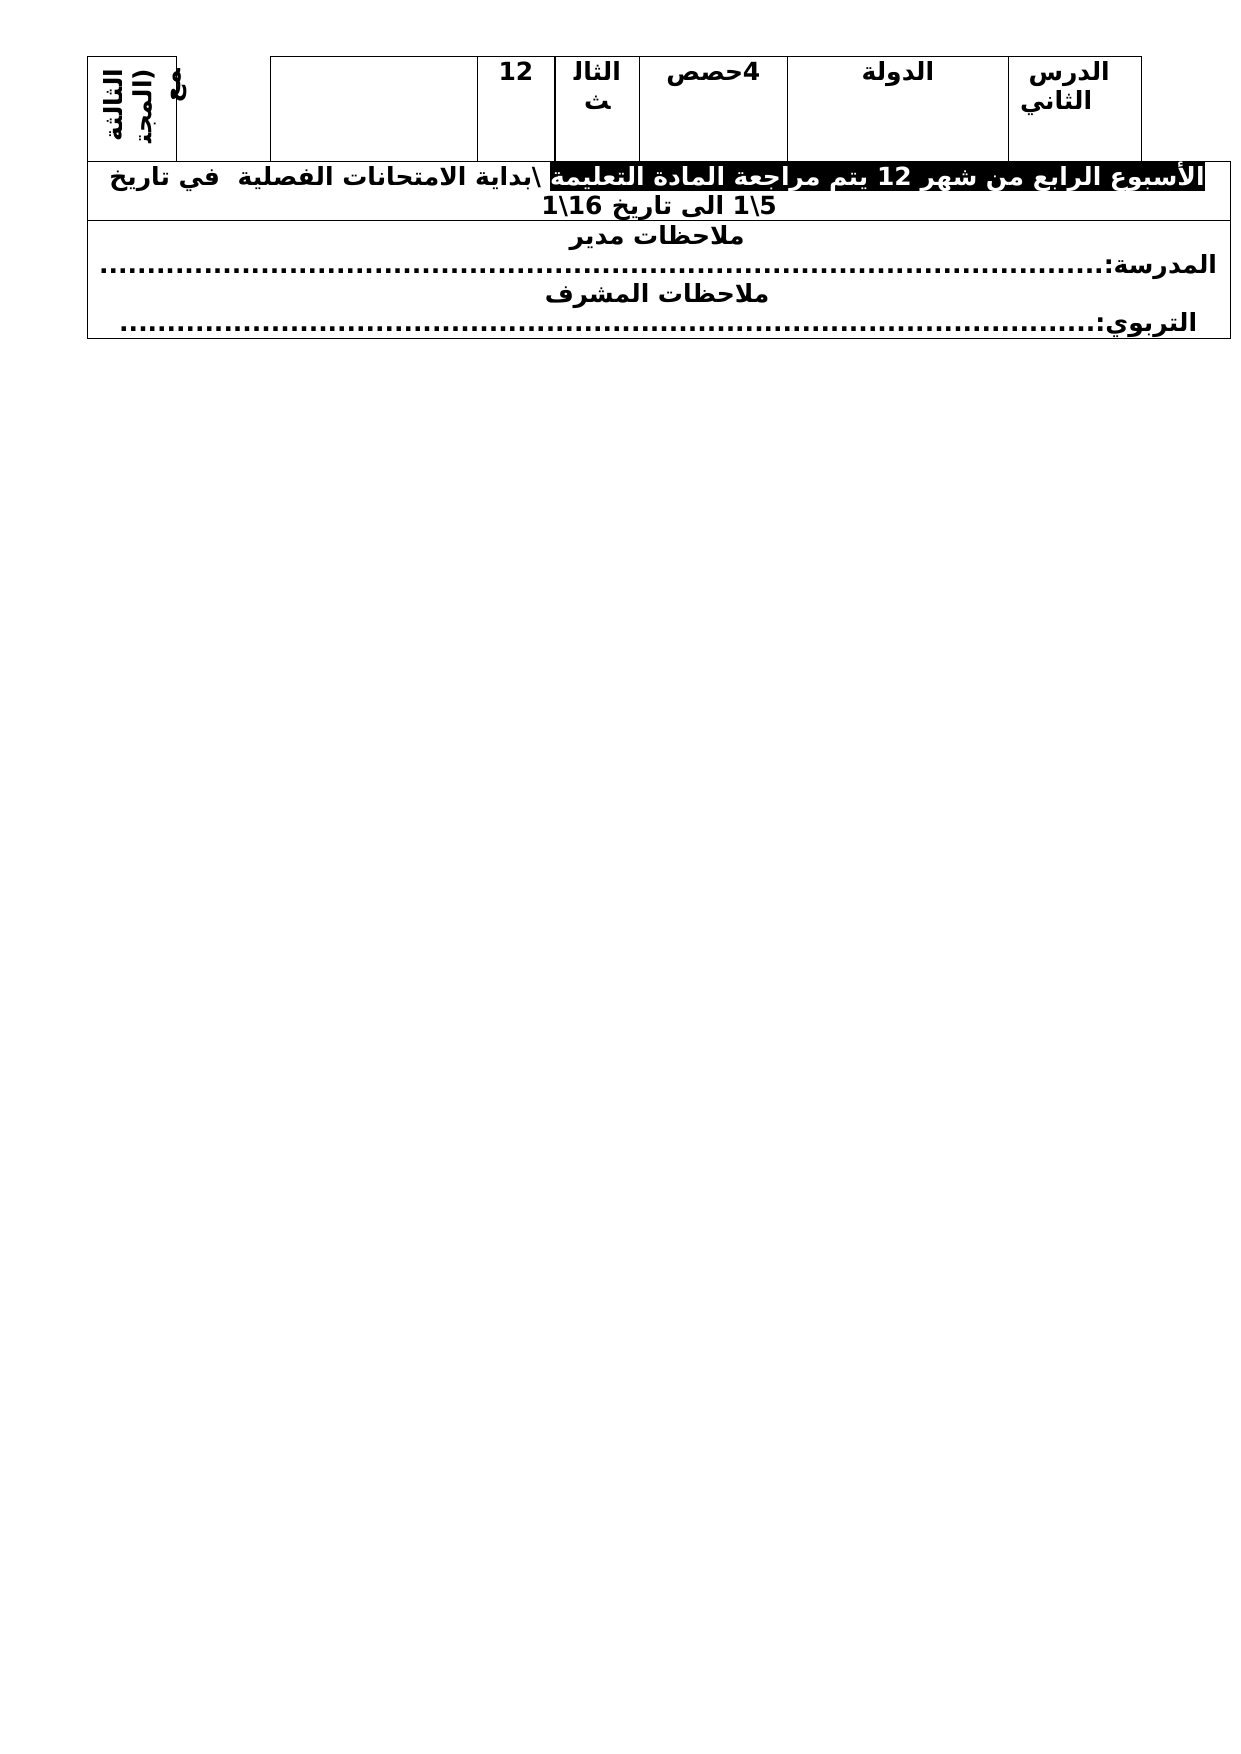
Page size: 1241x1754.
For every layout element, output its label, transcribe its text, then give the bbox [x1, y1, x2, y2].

table_cell الثالث [556, 57, 639, 161]
table_cell [88, 57, 176, 161]
table_cell الدولة [788, 57, 1008, 161]
table_cell 12 [478, 57, 554, 161]
table_cell [177, 56, 270, 161]
table_cell الدرس الثاني [1009, 57, 1141, 161]
table_cell الأسبوع الرابع من شهر 12 يتم مراجعة المادة التعليمة \بداية الامتحانات الفصلية في تاريخ 5\1 الى تاريخ 16\1 [88, 162, 1230, 220]
table_cell [271, 57, 477, 161]
table_cell 4حصص [640, 57, 787, 161]
table_cell ملاحظات مدير المدرسة:.......................................................................................................... ملاحظات المشرف التربوي:....................................................................................................... [88, 221, 1230, 338]
